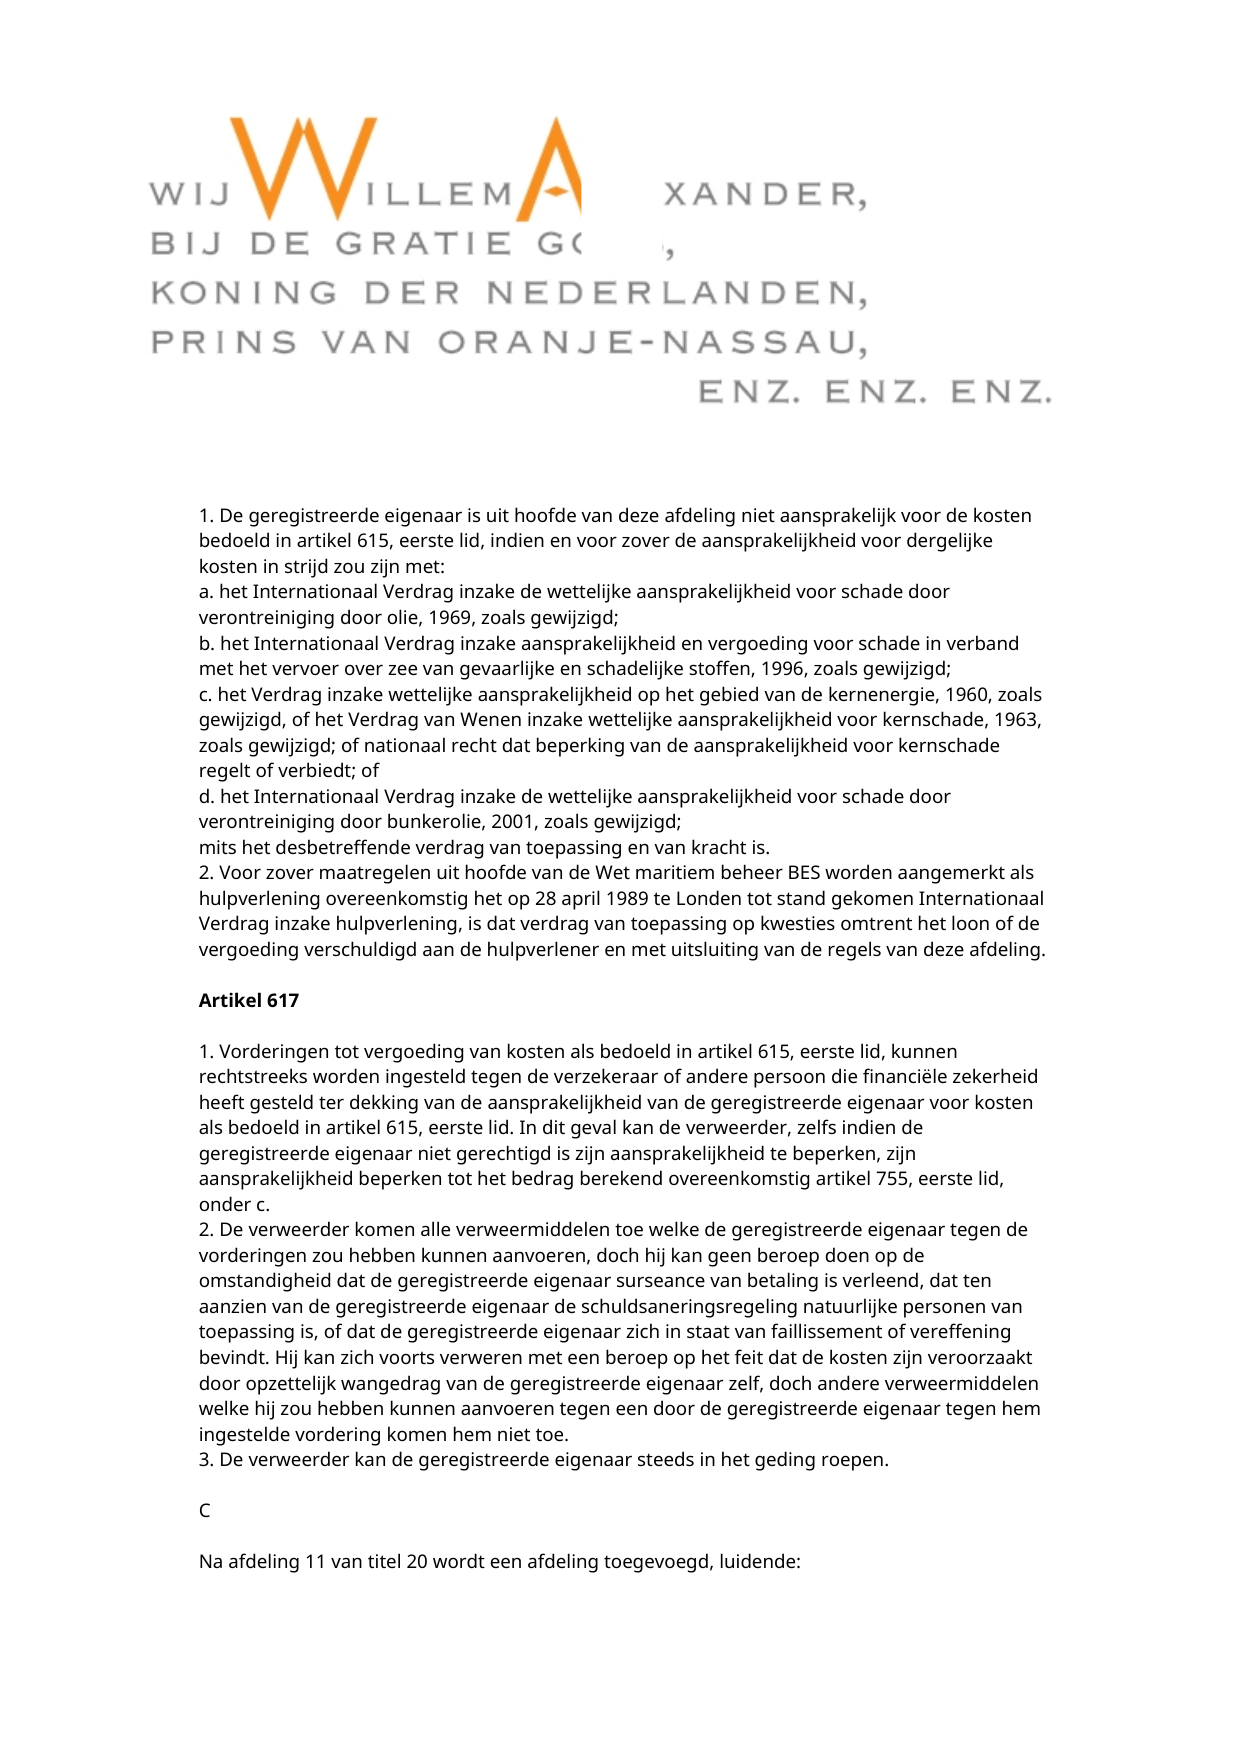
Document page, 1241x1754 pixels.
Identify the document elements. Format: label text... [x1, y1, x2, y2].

text 1. Vorderingen tot vergoeding van kosten als bedoeld in artikel 615, eerste lid, kunnen rechtstreeks worden ingesteld tegen de verzekeraar of andere persoon die financiële zekerheid heeft gesteld ter dekking van de aansprakelijkheid van de geregistreerde eigenaar voor kosten als bedoeld in artikel 615, eerste lid. In dit geval kan de verweerder, zelfs indien de geregistreerde eigenaar niet gerechtigd is zijn aansprakelijkheid te beperken, zijn aansprakelijkheid beperken tot het bedrag berekend overeenkomstig artikel 755, eerste lid, onder c. [198, 1038, 1057, 1217]
text c. het Verdrag inzake wettelijke aansprakelijkheid op het gebied van de kernenergie, 1960, zoals gewijzigd, of het Verdrag van Wenen inzake wettelijke aansprakelijkheid voor kernschade, 1963, zoals gewijzigd; of nationaal recht dat beperking van de aansprakelijkheid voor kernschade regelt of verbiedt; of [198, 681, 1057, 783]
text 2. De verweerder komen alle verweermiddelen toe welke de geregistreerde eigenaar tegen de vorderingen zou hebben kunnen aanvoeren, doch hij kan geen beroep doen op de omstandigheid dat de geregistreerde eigenaar surseance van betaling is verleend, dat ten aanzien van de geregistreerde eigenaar de schuldsaneringsregeling natuurlijke personen van toepassing is, of dat de geregistreerde eigenaar zich in staat van faillissement of vereffening bevindt. Hij kan zich voorts verweren met een beroep op het feit dat de kosten zijn veroorzaakt door opzettelijk wangedrag van de geregistreerde eigenaar zelf, doch andere verweermiddelen welke hij zou hebben kunnen aanvoeren tegen een door de geregistreerde eigenaar tegen hem ingestelde vordering komen hem niet toe. [198, 1217, 1057, 1446]
text 3. De verweerder kan de geregistreerde eigenaar steeds in het geding roepen. [198, 1446, 1057, 1472]
text 2. Voor zover maatregelen uit hoofde van de Wet maritiem beheer BES worden aangemerkt als hulpverlening overeenkomstig het op 28 april 1989 te Londen tot stand gekomen Internationaal Verdrag inzake hulpverlening, is dat verdrag van toepassing op kwesties omtrent het loon of de vergoeding verschuldigd aan de hulpverlener en met uitsluiting van de regels van deze afdeling. [198, 859, 1057, 962]
text a. het Internationaal Verdrag inzake de wettelijke aansprakelijkheid voor schade door verontreiniging door olie, 1969, zoals gewijzigd; [198, 579, 1057, 630]
text 1. De geregistreerde eigenaar is uit hoofde van deze afdeling niet aansprakelijk voor de kosten bedoeld in artikel 615, eerste lid, indien en voor zover de aansprakelijkheid voor dergelijke kosten in strijd zou zijn met: [198, 502, 1057, 579]
text mits het desbetreffende verdrag van toepassing en van kracht is. [198, 834, 1057, 859]
text d. het Internationaal Verdrag inzake de wettelijke aansprakelijkheid voor schade door verontreiniging door bunkerolie, 2001, zoals gewijzigd; [198, 783, 1057, 834]
text Artikel 617 [198, 987, 1057, 1013]
text b. het Internationaal Verdrag inzake aansprakelijkheid en vergoeding voor schade in verband met het vervoer over zee van gevaarlijke en schadelijke stoffen, 1996, zoals gewijzigd; [198, 630, 1057, 681]
picture [143, 0, 1233, 421]
text C [198, 1497, 1057, 1523]
text Na afdeling 11 van titel 20 wordt een afdeling toegevoegd, luidende: [198, 1548, 1057, 1574]
